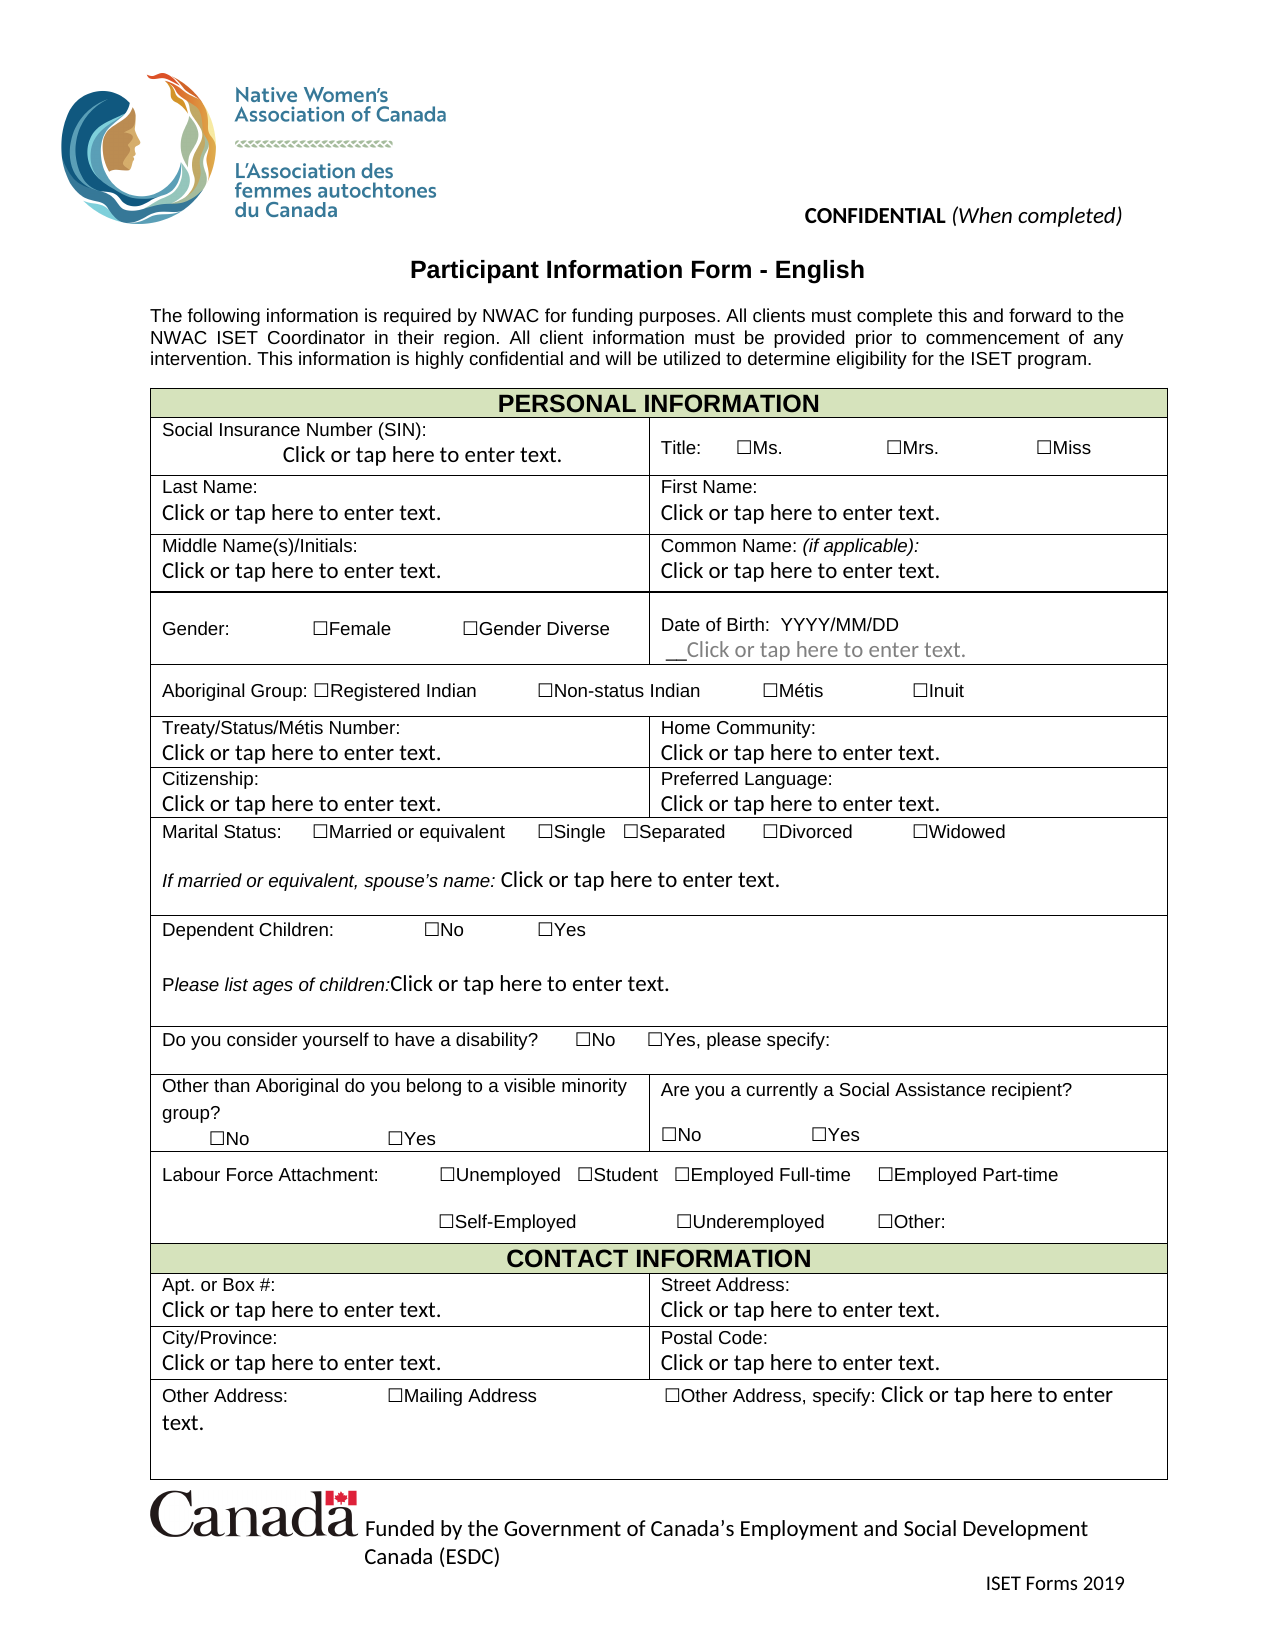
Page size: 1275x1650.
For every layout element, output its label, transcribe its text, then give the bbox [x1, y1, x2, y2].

table_cell Title: Ms. Mrs. Miss [650, 418, 1167, 475]
table_cell Street Address: [650, 1274, 1167, 1326]
table_cell Marital Status: Married or equivalent Single Separated Divorced Widowed If married or equivalent, spouse’s name: [151, 818, 1167, 915]
table_cell Treaty/Status/Métis Number: [151, 717, 649, 767]
table_cell Postal Code: [650, 1327, 1167, 1379]
table_cell Common Name: (if applicable): [650, 535, 1167, 591]
table_cell CONTACT INFORMATION [151, 1244, 1167, 1273]
table_cell City/Province: [151, 1327, 649, 1379]
table_cell First Name: [650, 476, 1167, 533]
text The following information is required by NWAC for funding purposes. All clients must complete this and forward to the NWAC ISET Coordinator in their region. All client information must be provided prior to commencement of any intervention. This information is highly confidential and will be utilized to determine eligibility for the ISET program. [150, 305, 1125, 370]
table_cell Middle Name(s)/Initials: [151, 535, 649, 591]
table_cell Do you consider yourself to have a disability? No Yes, please specify: [151, 1027, 1167, 1074]
table_header PERSONAL INFORMATION [151, 389, 1167, 417]
table_cell Are you a currently a Social Assistance recipient? No Yes [650, 1075, 1167, 1151]
table_cell Labour Force Attachment: Unemployed Student Employed Full-time Employed Part-time Self-Employed Underemployed Other: [151, 1152, 1167, 1243]
table_cell Social Insurance Number (SIN): [151, 418, 649, 475]
table_cell Dependent Children: No Yes Please list ages of children: [151, 916, 1167, 1026]
table_cell Last Name: [151, 476, 649, 533]
table_cell Apt. or Box #: [151, 1274, 649, 1326]
table_cell Home Community: [650, 717, 1167, 767]
table_cell Aboriginal Group: Registered Indian Non-status Indian Métis Inuit [151, 665, 1167, 716]
table_cell Citizenship: [151, 768, 649, 817]
text Participant Information Form - English [150, 255, 1125, 283]
table_cell Date of Birth: YYYY/MM/DD __ [650, 593, 1167, 663]
table_cell Gender: Female Gender Diverse [151, 593, 649, 663]
table_cell Preferred Language: [650, 768, 1167, 817]
picture [150, 1490, 359, 1537]
table_cell Other than Aboriginal do you belong to a visible minority group? No Yes [151, 1075, 649, 1151]
table_cell Other Address: Mailing Address Other Address, specify: [151, 1380, 1167, 1479]
picture [61, 73, 446, 224]
